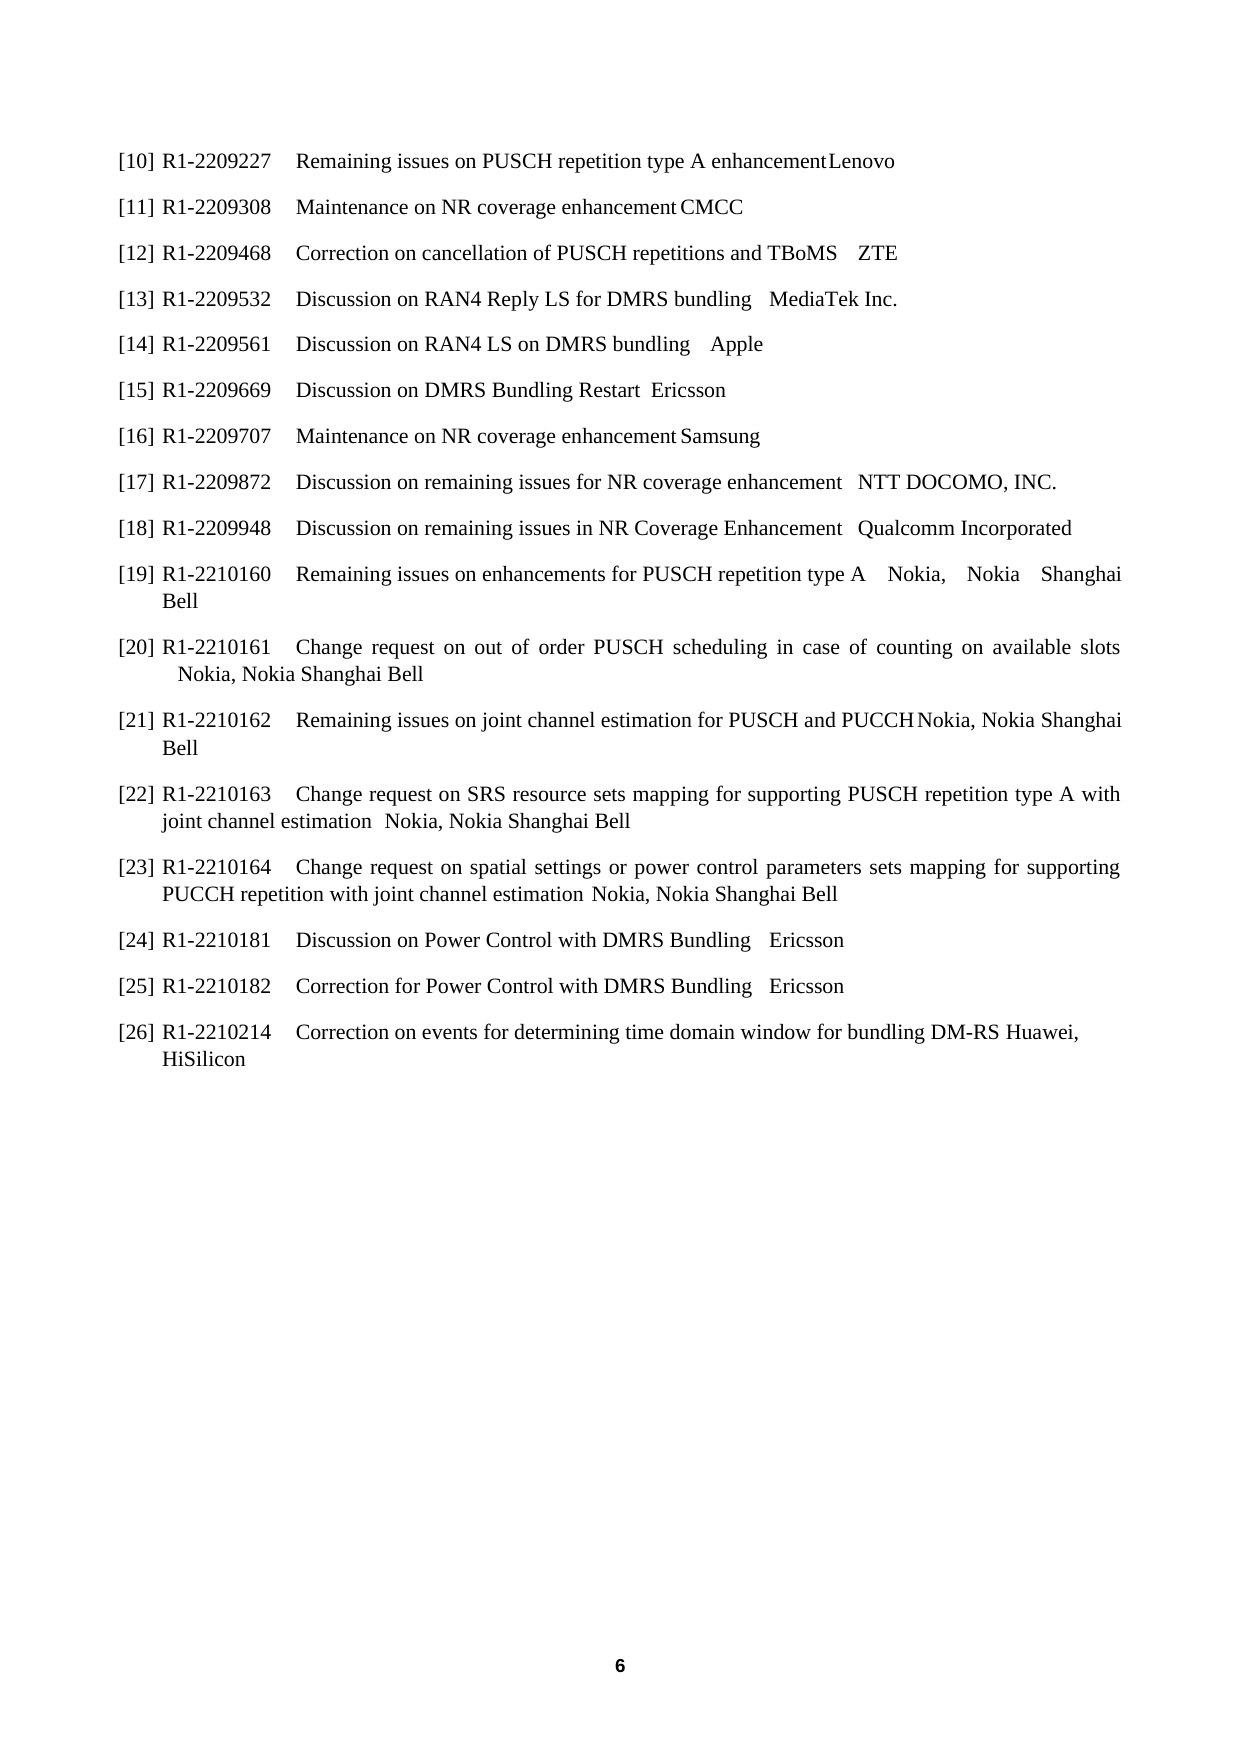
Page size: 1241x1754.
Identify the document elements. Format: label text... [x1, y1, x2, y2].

list R1-2210181 Discussion on Power Control with DMRS Bundling Ericsson [118, 927, 1122, 952]
list R1-2209948 Discussion on remaining issues in NR Coverage Enhancement Qualcomm Incorporated [118, 515, 1122, 540]
list R1-2209308 Maintenance on NR coverage enhancement CMCC [118, 194, 1122, 219]
list R1-2209872 Discussion on remaining issues for NR coverage enhancement NTT DOCOMO, INC. [118, 469, 1122, 494]
list R1-2210161 Change request on out of order PUSCH scheduling in case of counting on available slots Nokia, Nokia Shanghai Bell [118, 634, 1122, 687]
list R1-2210214 Correction on events for determining time domain window for bundling DM-RS Huawei, HiSilicon [118, 1019, 1122, 1071]
list R1-2209227 Remaining issues on PUSCH repetition type A enhancement Lenovo [118, 148, 1122, 173]
list R1-2209468 Correction on cancellation of PUSCH repetitions and TBoMS ZTE [118, 239, 1122, 265]
list R1-2209669 Discussion on DMRS Bundling Restart Ericsson [118, 377, 1122, 403]
list R1-2210182 Correction for Power Control with DMRS Bundling Ericsson [118, 973, 1122, 998]
list R1-2210163 Change request on SRS resource sets mapping for supporting PUSCH repetition type A with joint channel estimation Nokia, Nokia Shanghai Bell [118, 781, 1122, 833]
list R1-2209707 Maintenance on NR coverage enhancement Samsung [118, 423, 1122, 448]
list R1-2210162 Remaining issues on joint channel estimation for PUSCH and PUCCH Nokia, Nokia Shanghai Bell [118, 707, 1122, 760]
list R1-2209561 Discussion on RAN4 LS on DMRS bundling Apple [118, 331, 1122, 357]
list R1-2210160 Remaining issues on enhancements for PUSCH repetition type A Nokia, Nokia Shanghai Bell [118, 561, 1122, 613]
list R1-2209532 Discussion on RAN4 Reply LS for DMRS bundling MediaTek Inc. [118, 286, 1122, 311]
list R1-2210164 Change request on spatial settings or power control parameters sets mapping for supporting PUCCH repetition with joint channel estimation Nokia, Nokia Shanghai Bell [118, 854, 1122, 906]
